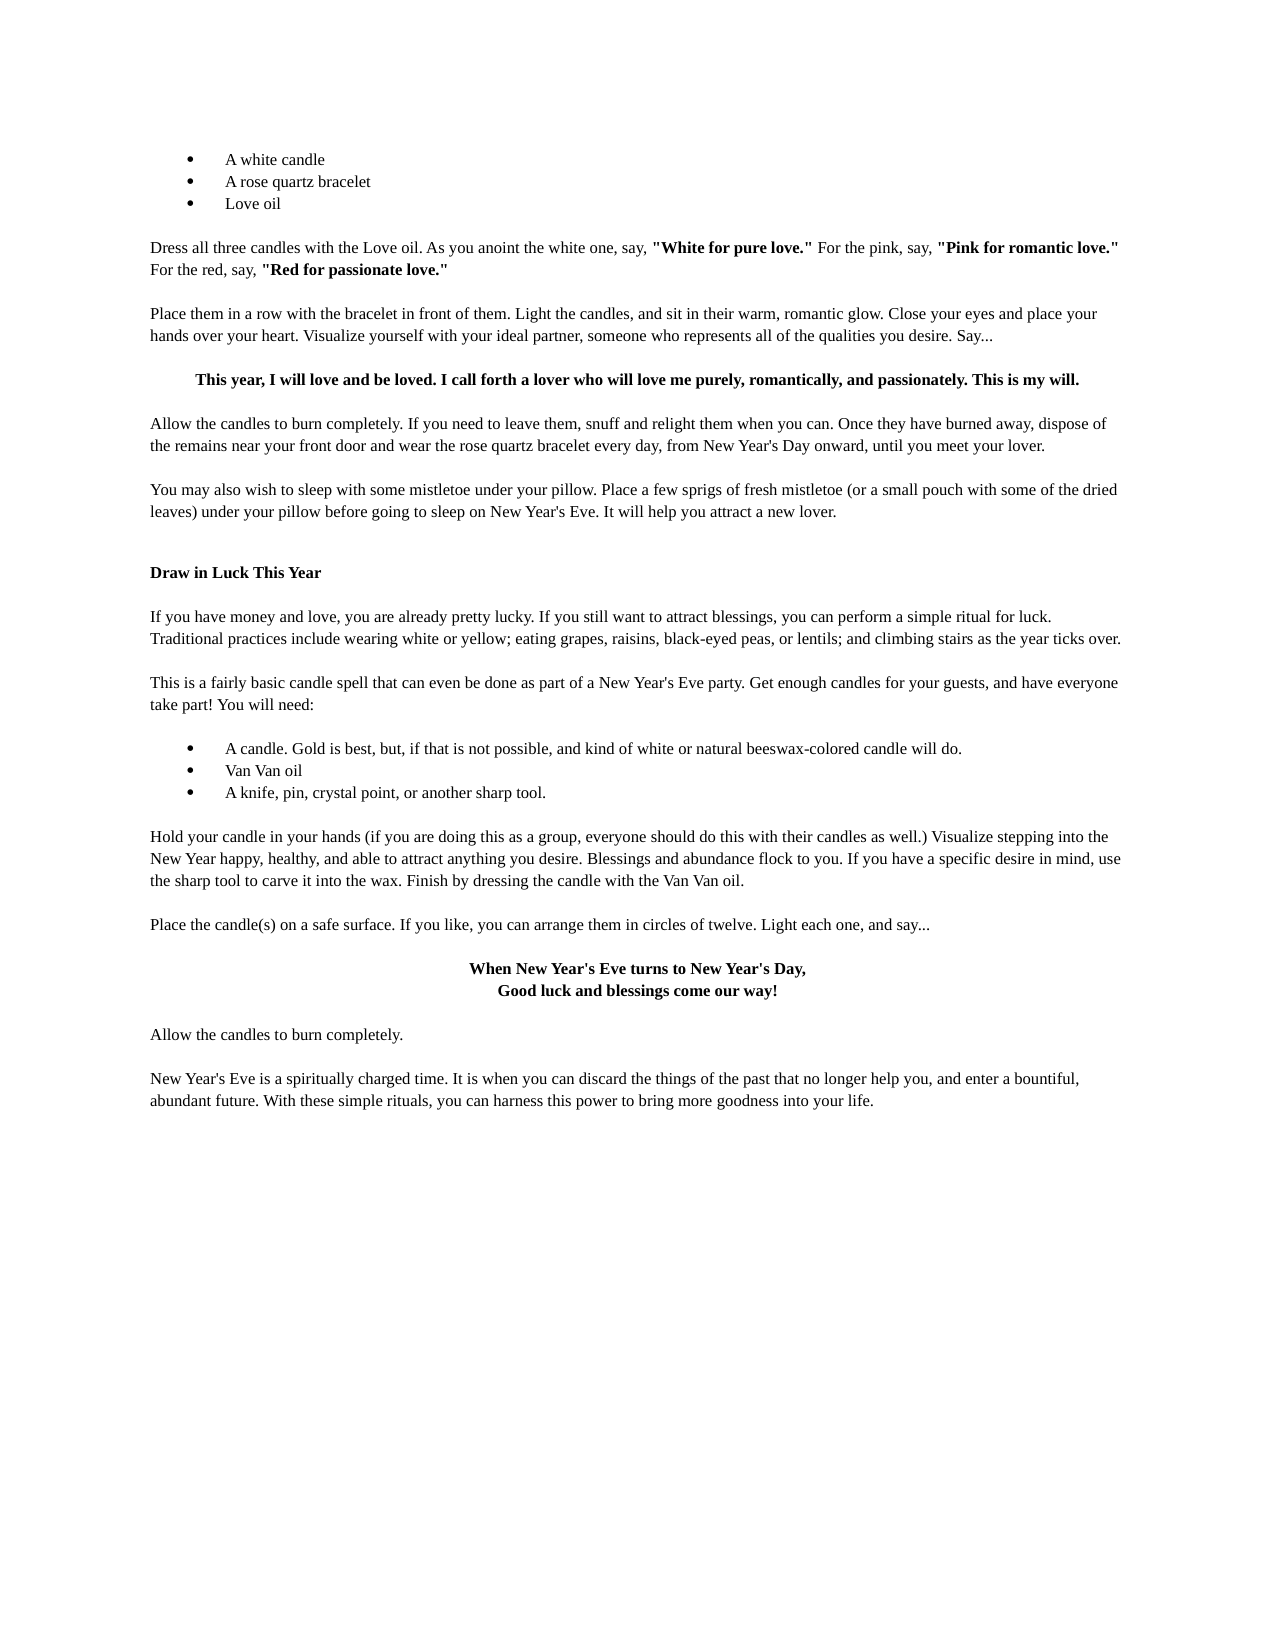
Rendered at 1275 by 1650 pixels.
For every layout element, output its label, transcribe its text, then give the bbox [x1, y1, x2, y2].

text Place them in a row with the bracelet in front of them. Light the candles, and sit in their warm, romantic glow. Close your eyes and place your hands over your heart. Visualize yourself with your ideal partner, someone who represents all of the qualities you desire. Say... [150, 304, 1125, 345]
list A candle. Gold is best, but, if that is not possible, and kind of white or natural beeswax-colored candle will do. [187, 738, 1125, 758]
list Love oil [187, 194, 1125, 213]
text If you have money and love, you are already pretty lucky. If you still want to attract blessings, you can perform a simple ritual for luck. Traditional practices include wearing white or yellow; eating grapes, raisins, black-eyed peas, or lentils; and climbing stairs as the year ticks over. [150, 607, 1125, 648]
text When New Year's Eve turns to New Year's Day, [150, 958, 1125, 978]
text This year, I will love and be loved. I call forth a lover who will love me purely, romantically, and passionately. This is my will. [150, 370, 1125, 389]
text Place the candle(s) on a safe surface. If you like, you can arrange them in circles of twelve. Light each one, and say... [150, 914, 1125, 934]
text Hold your candle in your hands (if you are doing this as a group, everyone should do this with their candles as well.) Visualize stepping into the New Year happy, healthy, and able to attract anything you desire. Blessings and abundance flock to you. If you have a specific desire in mind, use the sharp tool to carve it into the wax. Finish by dressing the candle with the Van Van oil. [150, 827, 1125, 890]
list Van Van oil [187, 761, 1125, 780]
text This is a fairly basic candle spell that can even be done as part of a New Year's Eve party. Get enough candles for your guests, and have everyone take part! You will need: [150, 672, 1125, 714]
text You may also wish to sleep with some mistletoe under your pillow. Place a few sprigs of fresh mistletoe (or a small pouch with some of the dried leaves) under your pillow before going to sleep on New Year's Eve. It will help you attract a new lover. [150, 480, 1125, 521]
text Draw in Luck This Year [150, 563, 1125, 582]
text Good luck and blessings come our way! [150, 981, 1125, 1000]
list A rose quartz bracelet [187, 172, 1125, 191]
text Allow the candles to burn completely. [150, 1024, 1125, 1044]
text New Year's Eve is a spiritually charged time. It is when you can discard the things of the past that no longer help you, and enter a bountiful, abundant future. With these simple rituals, you can harness this power to bring more goodness into your life. [150, 1068, 1125, 1109]
text Allow the candles to burn completely. If you need to leave them, snuff and relight them when you can. Once they have burned away, dispose of the remains near your front door and wear the rose quartz bracelet every day, from New Year's Day onward, until you meet your lover. [150, 414, 1125, 455]
list A white candle [187, 150, 1125, 169]
list A knife, pin, crystal point, or another sharp tool. [187, 783, 1125, 802]
text Dress all three candles with the Love oil. As you anoint the white one, say, "White for pure love." For the pink, say, "Pink for romantic love." For the red, say, "Red for passionate love." [150, 238, 1125, 279]
